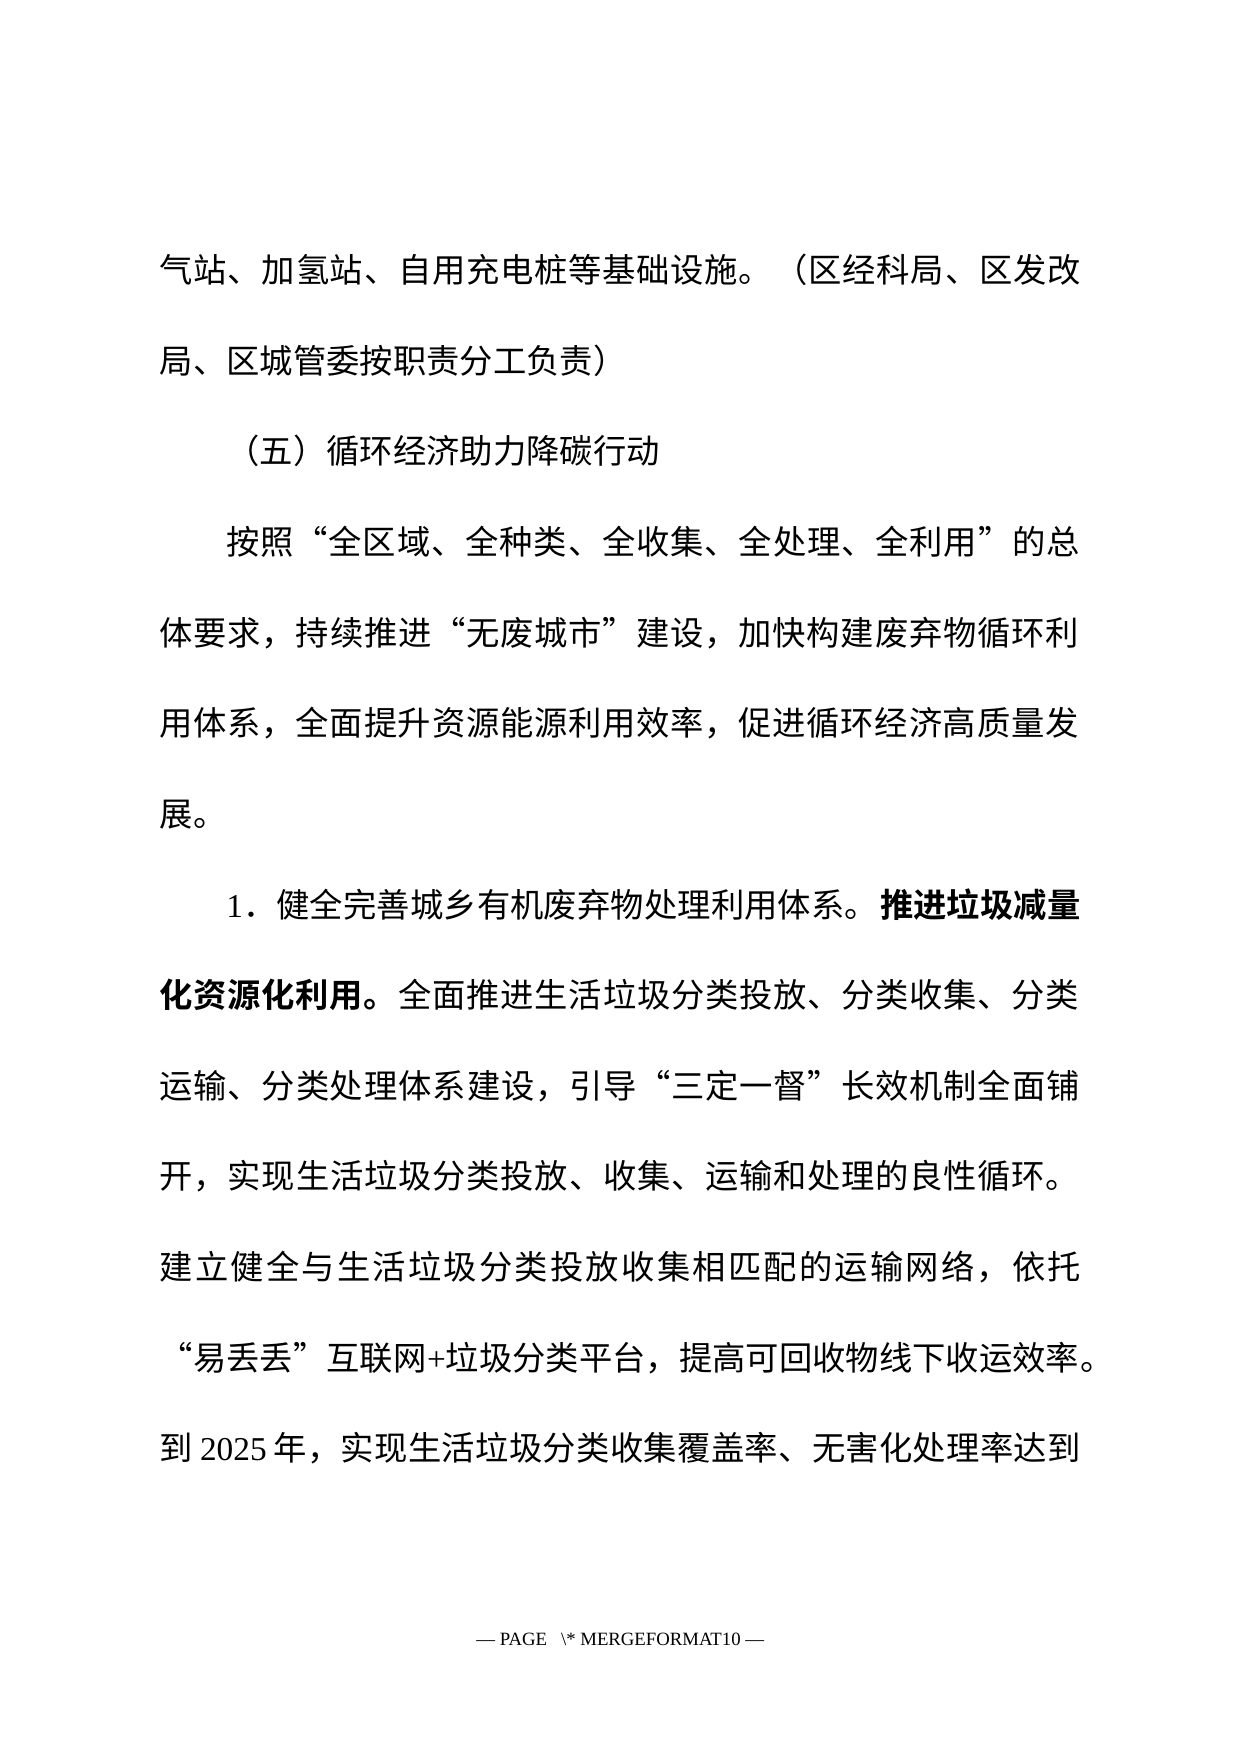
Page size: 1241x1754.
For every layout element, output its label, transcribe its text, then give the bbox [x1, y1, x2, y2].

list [159, 223, 1081, 404]
list 按照“全区域、全种类、全收集、全处理、全利用”的总体要求，持续推进“无废城市”建设，加快构建废弃物循环利用体系，全面提升资源能源利用效率，促进循环经济高质量发展。 [159, 495, 1081, 857]
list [159, 857, 1081, 1492]
subtitle 循环经济助力降碳行动 [159, 404, 1081, 495]
